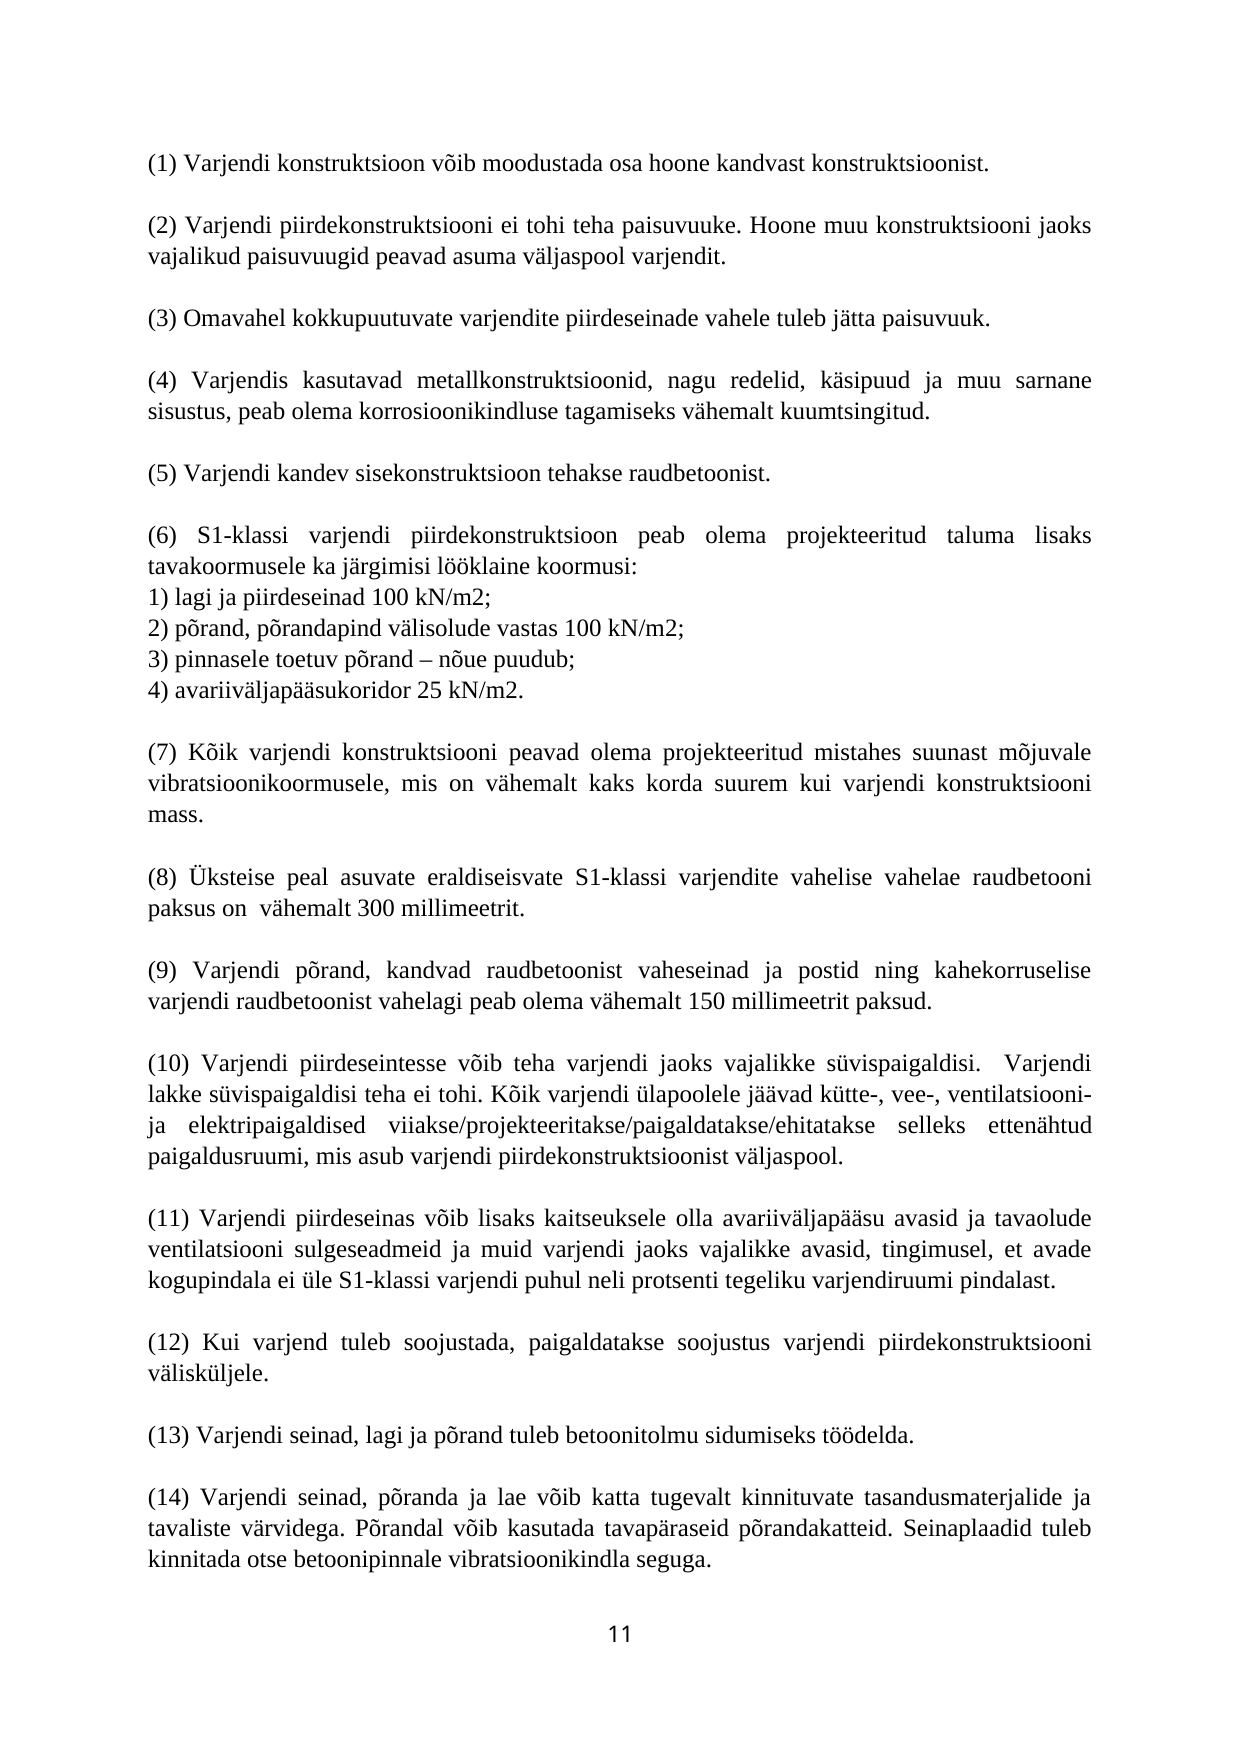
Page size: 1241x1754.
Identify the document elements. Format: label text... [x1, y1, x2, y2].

text (12) Kui varjend tuleb soojustada, paigaldatakse soojustus varjendi piirdekonstruktsiooni välisküljele. [148, 1327, 1093, 1387]
text (9) Varjendi põrand, kandvad raudbetoonist vaheseinad ja postid ning kahekorruselise varjendi raudbetoonist vahelagi peab olema vähemalt 150 millimeetrit paksud. [148, 955, 1093, 1014]
text (10) Varjendi piirdeseintesse võib teha varjendi jaoks vajalikke süvispaigaldisi. Varjendi lakke süvispaigaldisi teha ei tohi. Kõik varjendi ülapoolele jäävad kütte-, vee-, ventilatsiooni- ja elektripaigaldised viiakse/projekteeritakse/paigaldatakse/ehitatakse selleks ettenähtud paigaldusruumi, mis asub varjendi piirdekonstruktsioonist väljaspool. [148, 1048, 1093, 1170]
text (11) Varjendi piirdeseinas võib lisaks kaitseuksele olla avariiväljapääsu avasid ja tavaolude ventilatsiooni sulgeseadmeid ja muid varjendi jaoks vajalikke avasid, tingimusel, et avade kogupindala ei üle S1-klassi varjendi puhul neli protsenti tegeliku varjendiruumi pindalast. [148, 1203, 1093, 1294]
text (7) Kõik varjendi konstruktsiooni peavad olema projekteeritud mistahes suunast mõjuvale vibratsioonikoormusele, mis on vähemalt kaks korda suurem kui varjendi konstruktsiooni mass. [148, 737, 1093, 828]
text 3) pinnasele toetuv põrand – nõue puudub; [148, 644, 1093, 673]
text (6) S1-klassi varjendi piirdekonstruktsioon peab olema projekteeritud taluma lisaks tavakoormusele ka järgimisi lööklaine koormusi: [148, 520, 1093, 580]
text (3) Omavahel kokkupuutuvate varjendite piirdeseinade vahele tuleb jätta paisuvuuk. [148, 303, 1093, 332]
text (1) Varjendi konstruktsioon võib moodustada osa hoone kandvast konstruktsioonist. [148, 148, 1093, 176]
text (14) Varjendi seinad, põranda ja lae võib katta tugevalt kinnituvate tasandusmaterjalide ja tavaliste värvidega. Põrandal võib kasutada tavapäraseid põrandakatteid. Seinaplaadid tuleb kinnitada otse betoonipinnale vibratsioonikindla seguga. [148, 1482, 1093, 1573]
text (4) Varjendis kasutavad metallkonstruktsioonid, nagu redelid, käsipuud ja muu sarnane sisustus, peab olema korrosioonikindluse tagamiseks vähemalt kuumtsingitud. [148, 365, 1093, 425]
text (13) Varjendi seinad, lagi ja põrand tuleb betoonitolmu sidumiseks töödelda. [148, 1420, 1093, 1449]
text (5) Varjendi kandev sisekonstruktsioon tehakse raudbetoonist. [148, 458, 1093, 487]
text 4) avariiväljapääsukoridor 25 kN/m2. [148, 675, 1093, 704]
text (8) Üksteise peal asuvate eraldiseisvate S1-klassi varjendite vahelise vahelae raudbetooni paksus on vähemalt 300 millimeetrit. [148, 862, 1093, 921]
text 2) põrand, põrandapind välisolude vastas 100 kN/m2; [148, 613, 1093, 642]
text 1) lagi ja piirdeseinad 100 kN/m2; [148, 582, 1093, 611]
text (2) Varjendi piirdekonstruktsiooni ei tohi teha paisuvuuke. Hoone muu konstruktsiooni jaoks vajalikud paisuvuugid peavad asuma väljaspool varjendit. [148, 210, 1093, 269]
